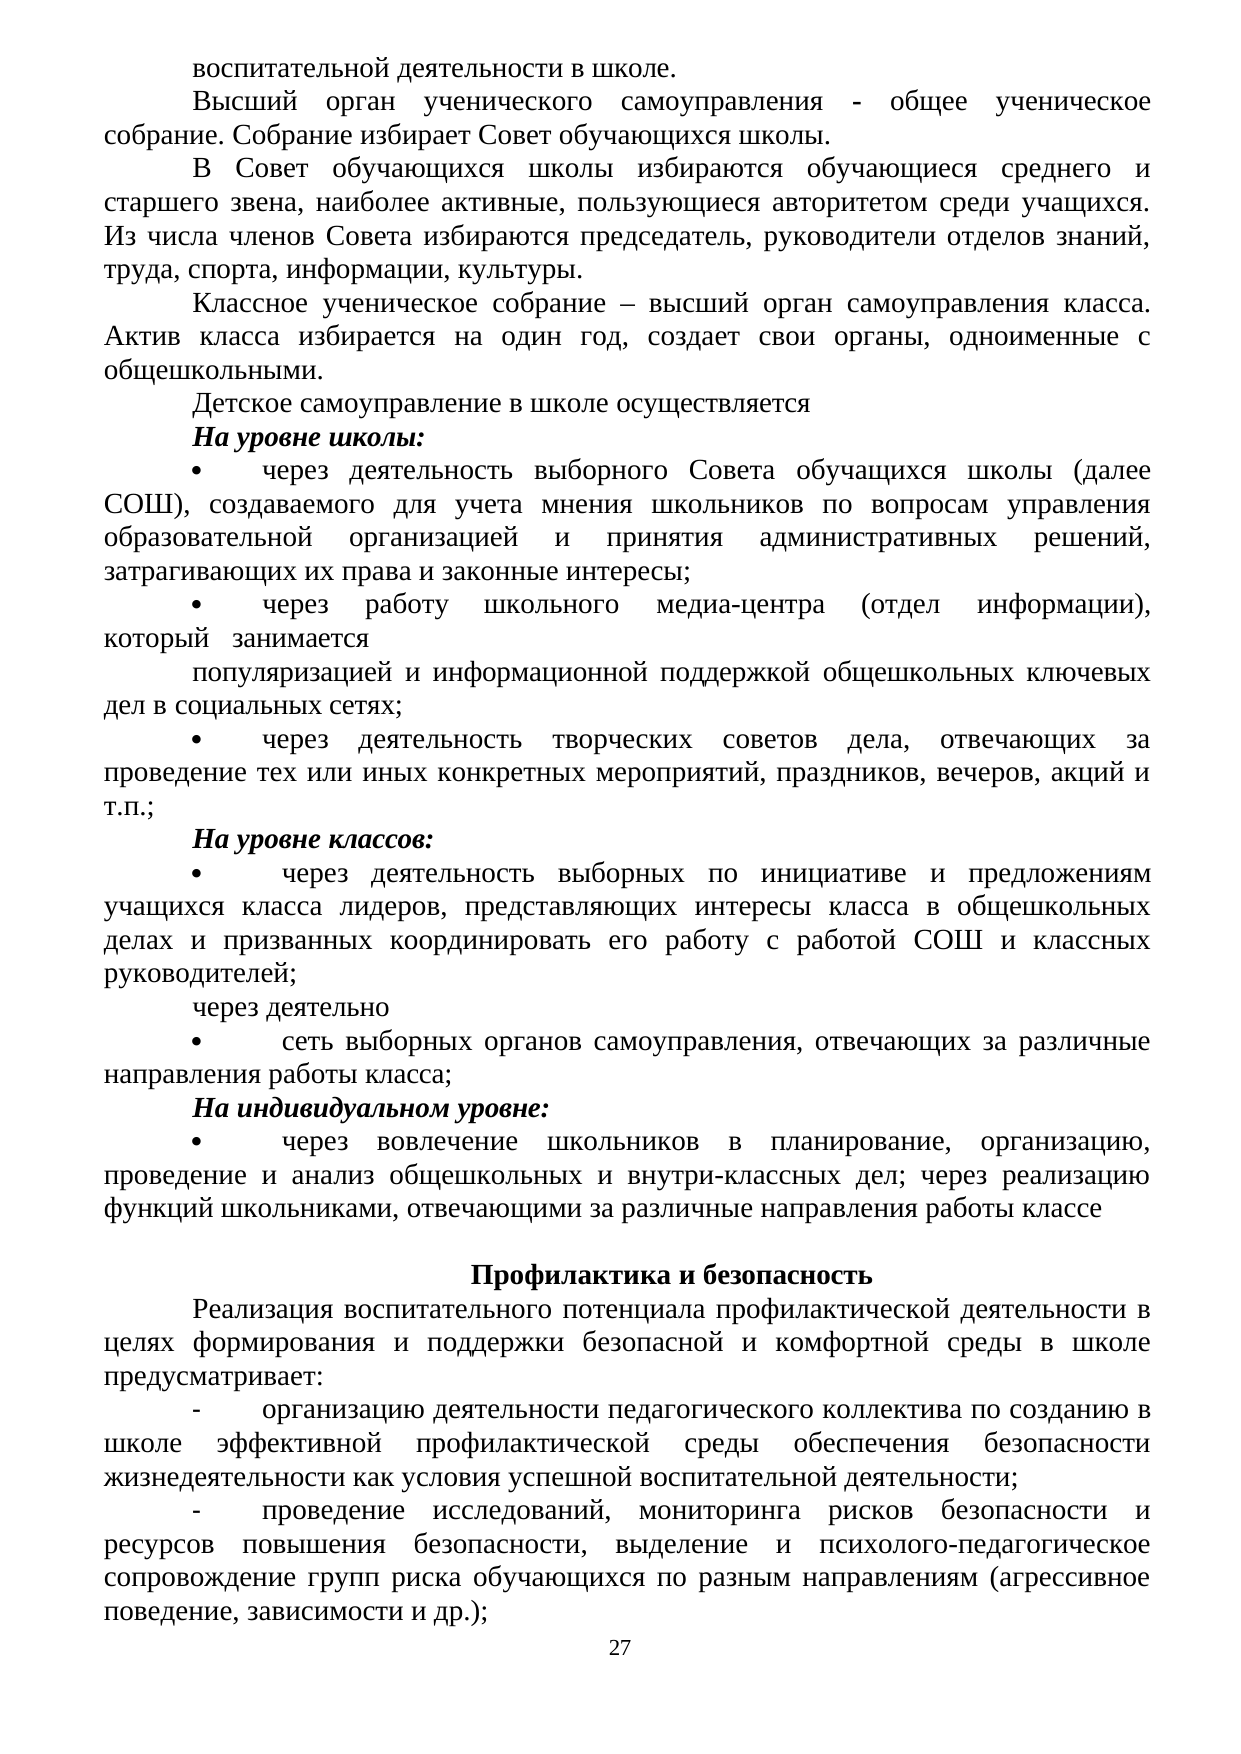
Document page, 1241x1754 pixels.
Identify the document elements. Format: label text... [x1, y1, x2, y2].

list через деятельность творческих советов дела, отвечающих за проведение тех или иных конкретных мероприятий, праздников, вечеров, акций и т.п.; [103, 721, 1151, 821]
text Реализация воспитательного потенциала профилактической деятельности в целях формирования и поддержки безопасной и комфортной среды в школе предусматривает: [103, 1291, 1151, 1392]
text воспитательной деятельности в школе. [103, 50, 1151, 83]
text Классное ученическое собрание – высший орган самоуправления класса. Актив класса избирается на один год, создает свои органы, одноименные с общешкольными. [103, 285, 1151, 385]
text Высший орган ученического самоуправления - общее ученическое собрание. Собрание избирает Совет обучающихся школы. [103, 83, 1151, 151]
text На индивидуальном уровне: [103, 1090, 1151, 1123]
list проведение исследований, мониторинга рисков безопасности и ресурсов повышения безопасности, выделение и психолого-педагогическое сопровождение групп риска обучающихся по разным направлениям (агрессивное поведение, зависимости и др.); [103, 1492, 1151, 1626]
list через деятельность выборных по инициативе и предложениям учащихся класса лидеров, представляющих интересы класса в общешкольных делах и призванных координировать его работу с работой СОШ и классных руководителей; [103, 855, 1151, 989]
text Профилактика и безопасность [103, 1257, 1151, 1291]
list через работу школьного медиа-центра (отдел информации), который занимается [103, 587, 1151, 654]
text На уровне классов: [103, 821, 1151, 855]
text через деятельно [103, 989, 1151, 1023]
list через деятельность выборного Совета обучащихся школы (далее СОШ), создаваемого для учета мнения школьников по вопросам управления образовательной организацией и принятия административных решений, затрагивающих их права и законные интересы; [103, 452, 1151, 587]
text В Совет обучающихся школы избираются обучающиеся среднего и старшего звена, наиболее активные, пользующиеся авторитетом среди учащихся. Из числа членов Совета избираются председатель, руководители отделов знаний, труда, спорта, информации, культуры. [103, 151, 1151, 285]
text Детское самоуправление в школе осуществляется [103, 385, 1151, 419]
list сеть выборных органов самоуправления, отвечающих за различные направления работы класса; [103, 1023, 1151, 1090]
list через вовлечение школьников в планирование, организацию, проведение и анализ общешкольных и внутри-классных дел; через реализацию функций школьниками, отвечающими за различные направления работы классе [103, 1123, 1151, 1224]
text популяризацией и информационной поддержкой общешкольных ключевых дел в социальных сетях; [103, 654, 1151, 721]
text На уровне школы: [103, 419, 1151, 452]
list организацию деятельности педагогического коллектива по созданию в школе эффективной профилактической среды обеспечения безопасности жизнедеятельности как условия успешной воспитательной деятельности; [103, 1392, 1151, 1492]
